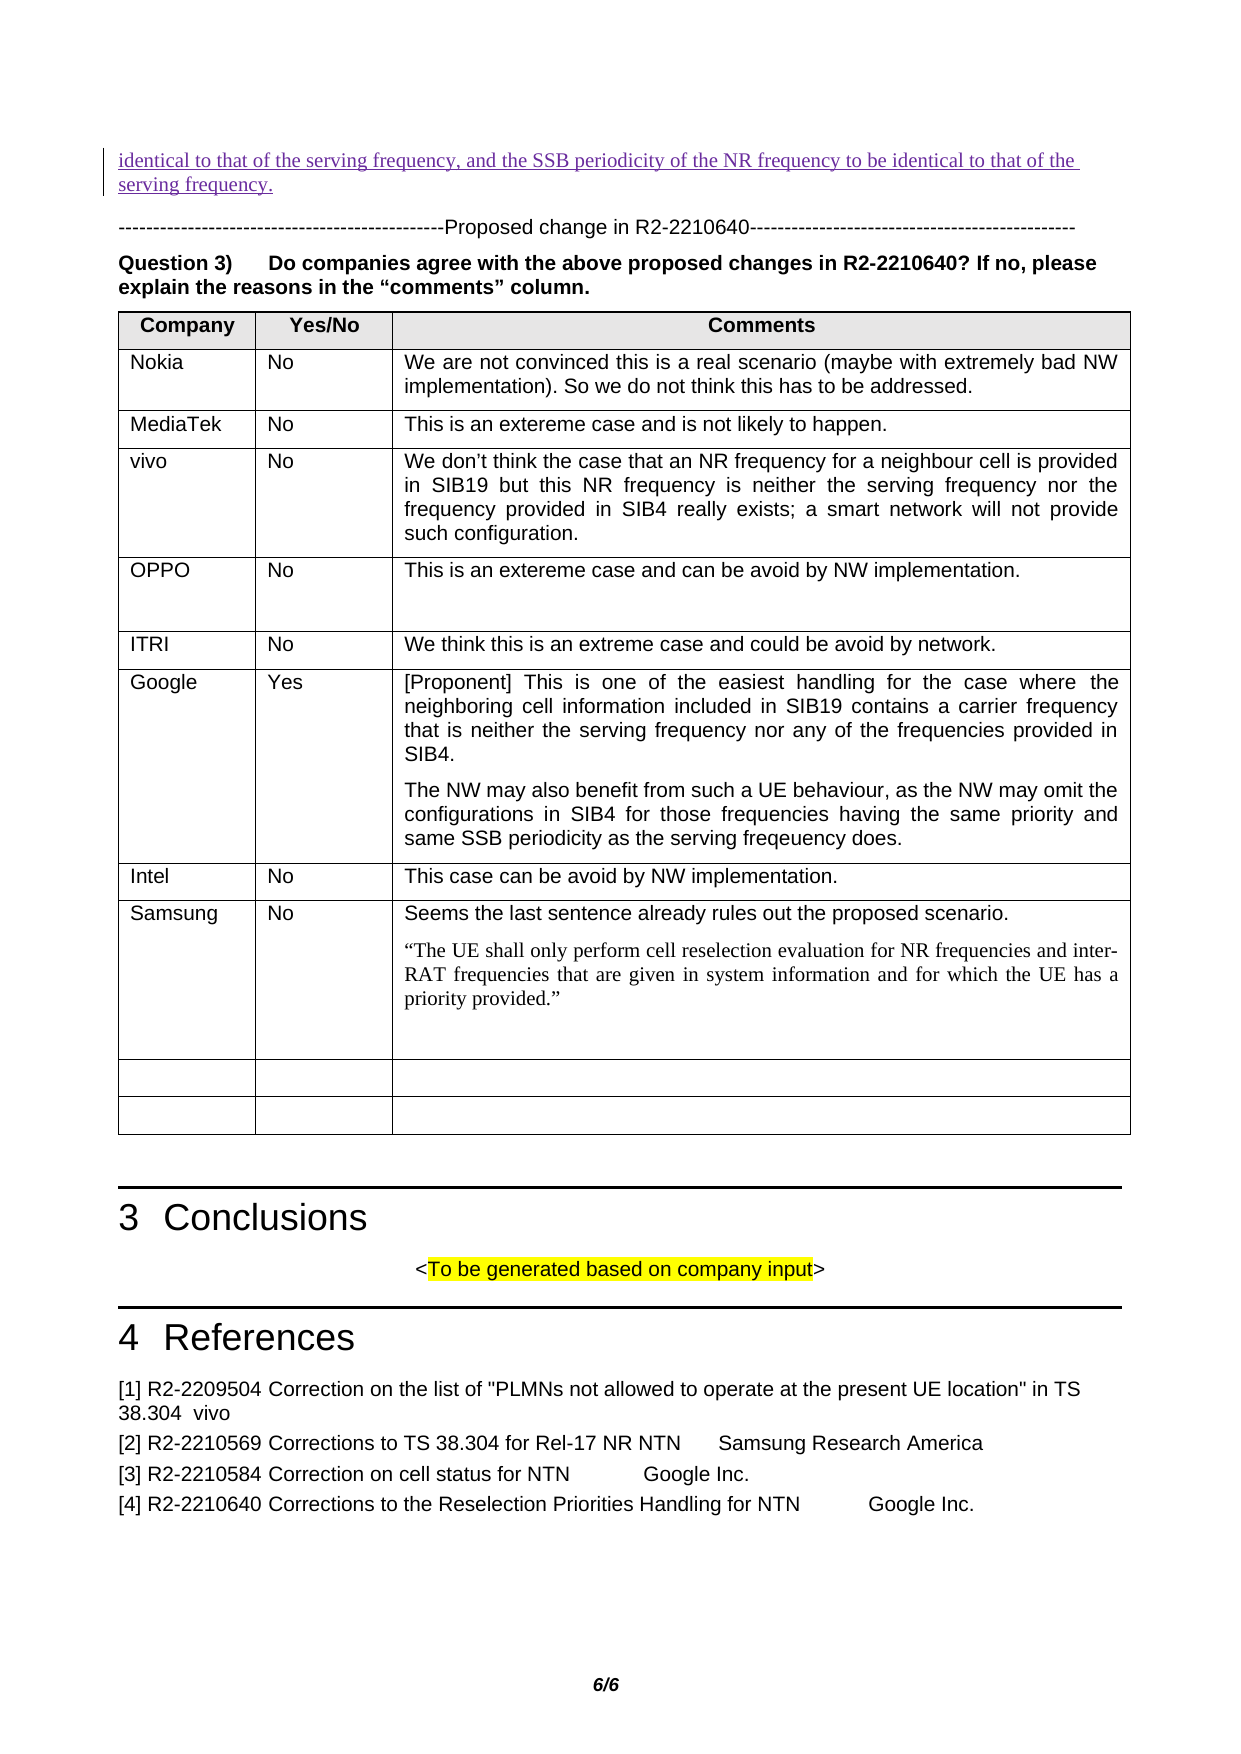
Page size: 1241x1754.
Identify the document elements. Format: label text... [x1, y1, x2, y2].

table_header Yes/No [256, 313, 392, 349]
table_cell We think this is an extreme case and could be avoid by network. [393, 632, 1130, 669]
subtitle References [118, 1309, 1122, 1358]
table_cell No [256, 632, 392, 669]
table_cell [Proponent] This is one of the easiest handling for the case where the neighboring cell information included in SIB19 contains a carrier frequency that is neither the serving frequency nor any of the frequencies provided in SIB4. The NW may also benefit from such a UE behaviour, as the NW may omit the configurations in SIB4 for those frequencies having the same priority and same SSB periodicity as the serving freqeuency does. [393, 670, 1130, 862]
table_cell No [256, 901, 392, 1059]
table_cell [393, 1060, 1130, 1096]
table_cell Google [119, 670, 255, 862]
text -----------------------------------------------Proposed change in R2-2210640----------------------------------------------- [118, 214, 1122, 238]
table_cell We don’t think the case that an NR frequency for a neighbour cell is provided in SIB19 but this NR frequency is neither the serving frequency nor the frequency provided in SIB4 really exists; a smart network will not provide such configuration. [393, 449, 1130, 557]
table_cell MediaTek [119, 411, 255, 448]
table_cell We are not convinced this is a real scenario (maybe with extremely bad NW implementation). So we do not think this has to be addressed. [393, 350, 1130, 410]
table_cell [256, 1097, 392, 1134]
table_cell OPPO [119, 558, 255, 631]
table_cell Intel [119, 864, 255, 900]
table_cell No [256, 558, 392, 631]
text Question 3) Do companies agree with the above proposed changes in R2-2210640? If no, please explain the reasons in the “comments” column. [118, 251, 1122, 299]
table_cell This is an extereme case and can be avoid by NW implementation. [393, 558, 1130, 631]
table_cell This case can be avoid by NW implementation. [393, 864, 1130, 900]
table_cell Samsung [119, 901, 255, 1059]
table_cell Nokia [119, 350, 255, 410]
title R2-2209504 Correction on the list of "PLMNs not allowed to operate at the present UE location" in TS 38.304 vivo [118, 1377, 1122, 1425]
table_cell [256, 1060, 392, 1096]
subtitle Conclusions [118, 1189, 1122, 1238]
table_cell [393, 1097, 1130, 1134]
table_cell No [256, 350, 392, 410]
title R2-2210584 Correction on cell status for NTN Google Inc. [118, 1461, 1122, 1485]
text <To be generated based on company input> [813, 1257, 1122, 1281]
table_cell No [256, 864, 392, 900]
table_cell No [256, 449, 392, 557]
title R2-2210569 Corrections to TS 38.304 for Rel-17 NR NTN Samsung Research America [118, 1431, 1122, 1455]
table_cell Seems the last sentence already rules out the proposed scenario. “The UE shall only perform cell reselection evaluation for NR frequencies and inter-RAT frequencies that are given in system information and for which the UE has a priority provided.” [393, 901, 1130, 1059]
table_header Comments [393, 313, 1130, 349]
title R2-2210640 Corrections to the Reselection Priorities Handling for NTN Google Inc. [118, 1492, 1122, 1516]
text <To be generated based on company input> [118, 1257, 428, 1281]
table_cell [119, 1097, 255, 1134]
table_header Company [119, 313, 255, 349]
table_cell ITRI [119, 632, 255, 669]
table_cell vivo [119, 449, 255, 557]
table_cell This is an extereme case and is not likely to happen. [393, 411, 1130, 448]
table_cell [119, 1060, 255, 1096]
table_cell No [256, 411, 392, 448]
table_cell Yes [256, 670, 392, 862]
